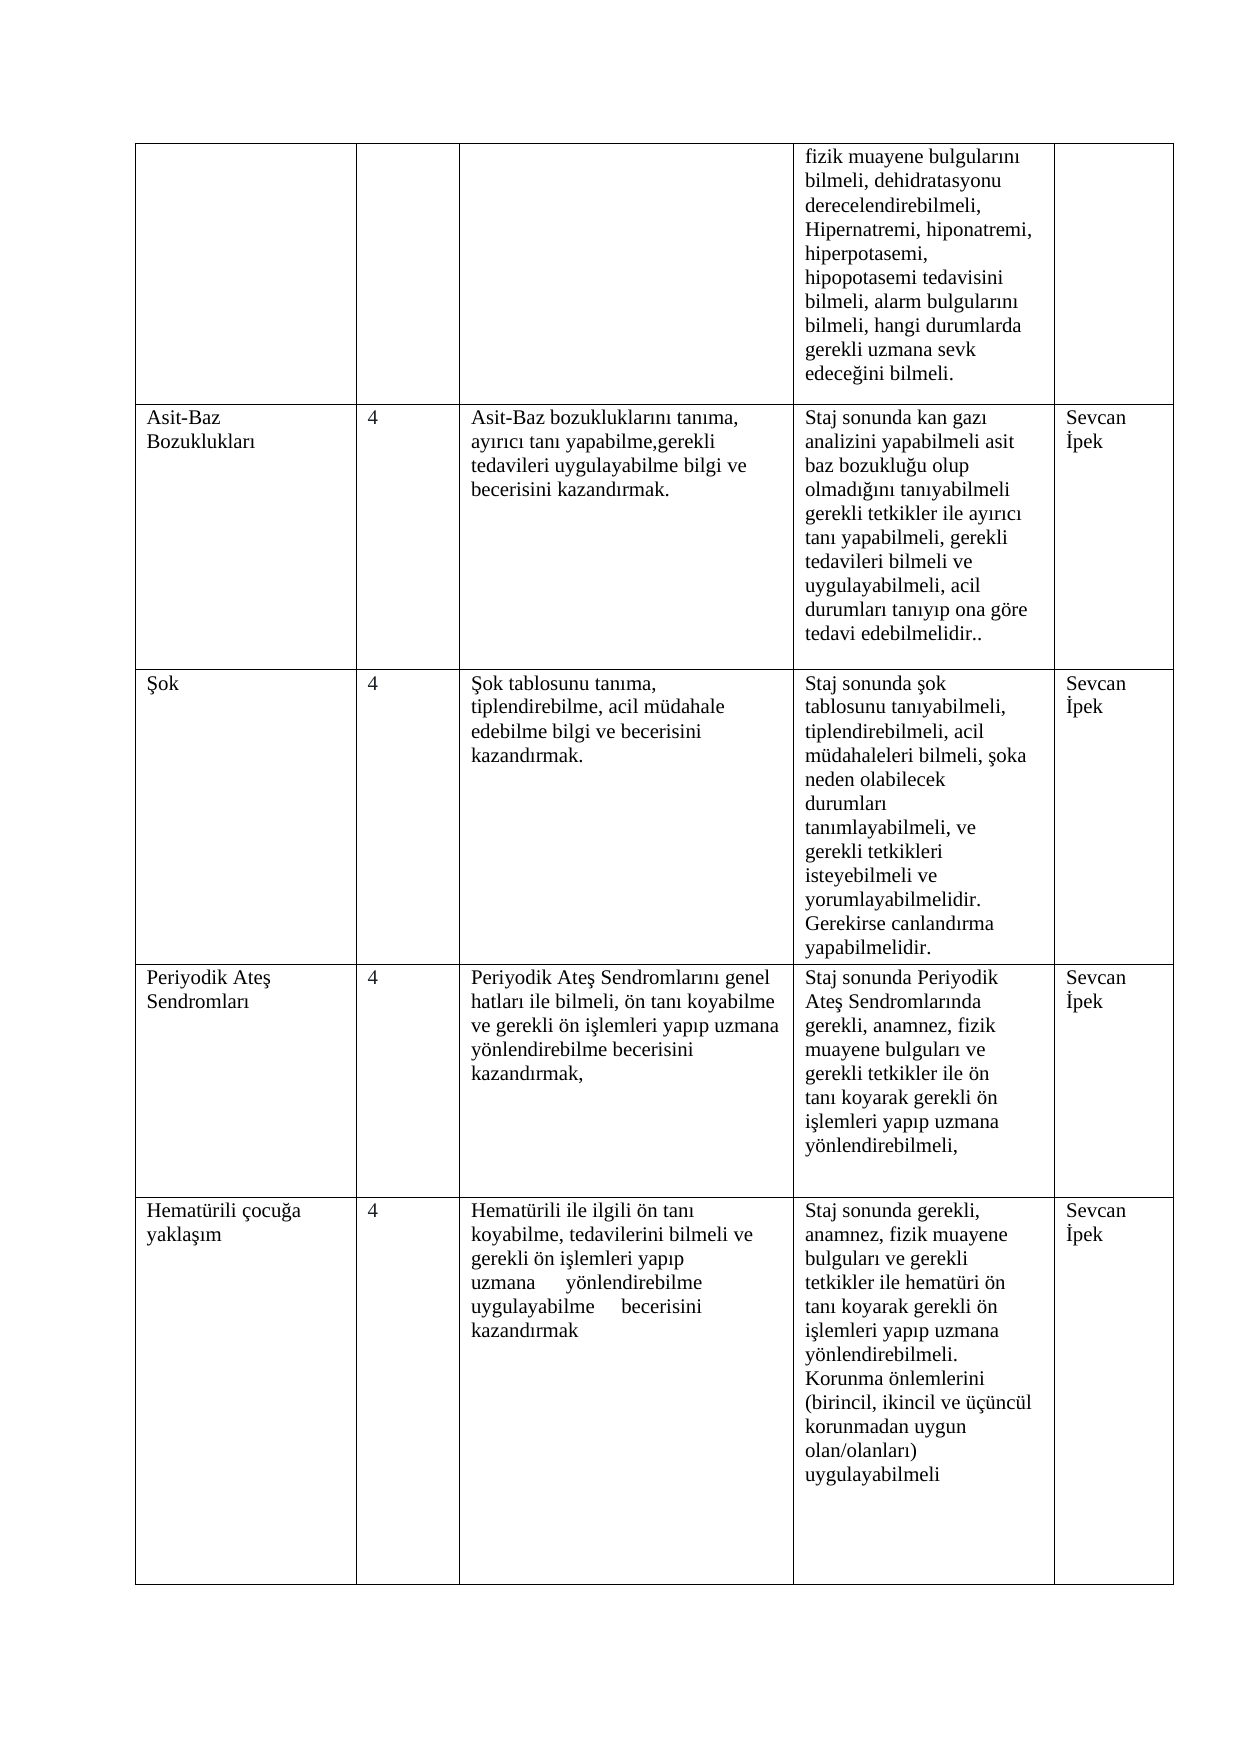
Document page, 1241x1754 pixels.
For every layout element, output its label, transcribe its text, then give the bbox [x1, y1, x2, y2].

table_header [136, 144, 356, 404]
table_cell Staj sonunda Periyodik Ateş Sendromlarında gerekli, anamnez, fizik muayene bulguları ve gerekli tetkikler ile ön tanı koyarak gerekli ön işlemleri yapıp uzmana yönlendirebilmeli, [794, 965, 1054, 1197]
table_header [357, 144, 459, 404]
table_cell Hematürili çocuğa yaklaşım [136, 1198, 356, 1584]
table_cell Şok [136, 670, 356, 964]
table_cell Asit-Baz Bozuklukları [136, 405, 356, 669]
table_cell Periyodik Ateş Sendromları [136, 965, 356, 1197]
table_cell Asit-Baz bozukluklarını tanıma, ayırıcı tanı yapabilme,gerekli tedavileri uygulayabilme bilgi ve becerisini kazandırmak. [460, 405, 793, 669]
table_cell Şok tablosunu tanıma, tiplendirebilme, acil müdahale edebilme bilgi ve becerisini kazandırmak. [460, 670, 793, 964]
table_cell Staj sonunda gerekli, anamnez, fizik muayene bulguları ve gerekli tetkikler ile hematüri ön tanı koyarak gerekli ön işlemleri yapıp uzmana yönlendirebilmeli. Korunma önlemlerini (birincil, ikincil ve üçüncül korunmadan uygun olan/olanları) uygulayabilmeli [794, 1198, 1054, 1584]
table_cell Sevcan İpek [1055, 670, 1173, 964]
table_header [1055, 144, 1173, 404]
table_header fizik muayene bulgularını bilmeli, dehidratasyonu derecelendirebilmeli, Hipernatremi, hiponatremi, hiperpotasemi, hipopotasemi tedavisini bilmeli, alarm bulgularını bilmeli, hangi durumlarda gerekli uzmana sevk edeceğini bilmeli. [794, 144, 1054, 404]
table_cell 4 [357, 965, 459, 1197]
table_header [460, 144, 793, 404]
table_cell Sevcan İpek [1055, 1198, 1173, 1584]
table_cell Staj sonunda şok tablosunu tanıyabilmeli, tiplendirebilmeli, acil müdahaleleri bilmeli, şoka neden olabilecek durumları tanımlayabilmeli, ve gerekli tetkikleri isteyebilmeli ve yorumlayabilmelidir. Gerekirse canlandırma yapabilmelidir. [794, 670, 1054, 964]
table_cell Sevcan İpek [1055, 965, 1173, 1197]
table_cell Staj sonunda kan gazı analizini yapabilmeli asit baz bozukluğu olup olmadığını tanıyabilmeli gerekli tetkikler ile ayırıcı tanı yapabilmeli, gerekli tedavileri bilmeli ve uygulayabilmeli, acil durumları tanıyıp ona göre tedavi edebilmelidir.. [794, 405, 1054, 669]
table_cell Sevcan İpek [1055, 405, 1173, 669]
table_cell Periyodik Ateş Sendromlarını genel hatları ile bilmeli, ön tanı koyabilme ve gerekli ön işlemleri yapıp uzmana yönlendirebilme becerisini kazandırmak, [460, 965, 793, 1197]
table_cell Hematürili ile ilgili ön tanı koyabilme, tedavilerini bilmeli ve gerekli ön işlemleri yapıp uzmana yönlendirebilme uygulayabilme becerisini kazandırmak [460, 1198, 793, 1584]
table_cell 4 [357, 1198, 459, 1584]
table_cell 4 [357, 405, 459, 669]
table_cell 4 [357, 670, 459, 964]
